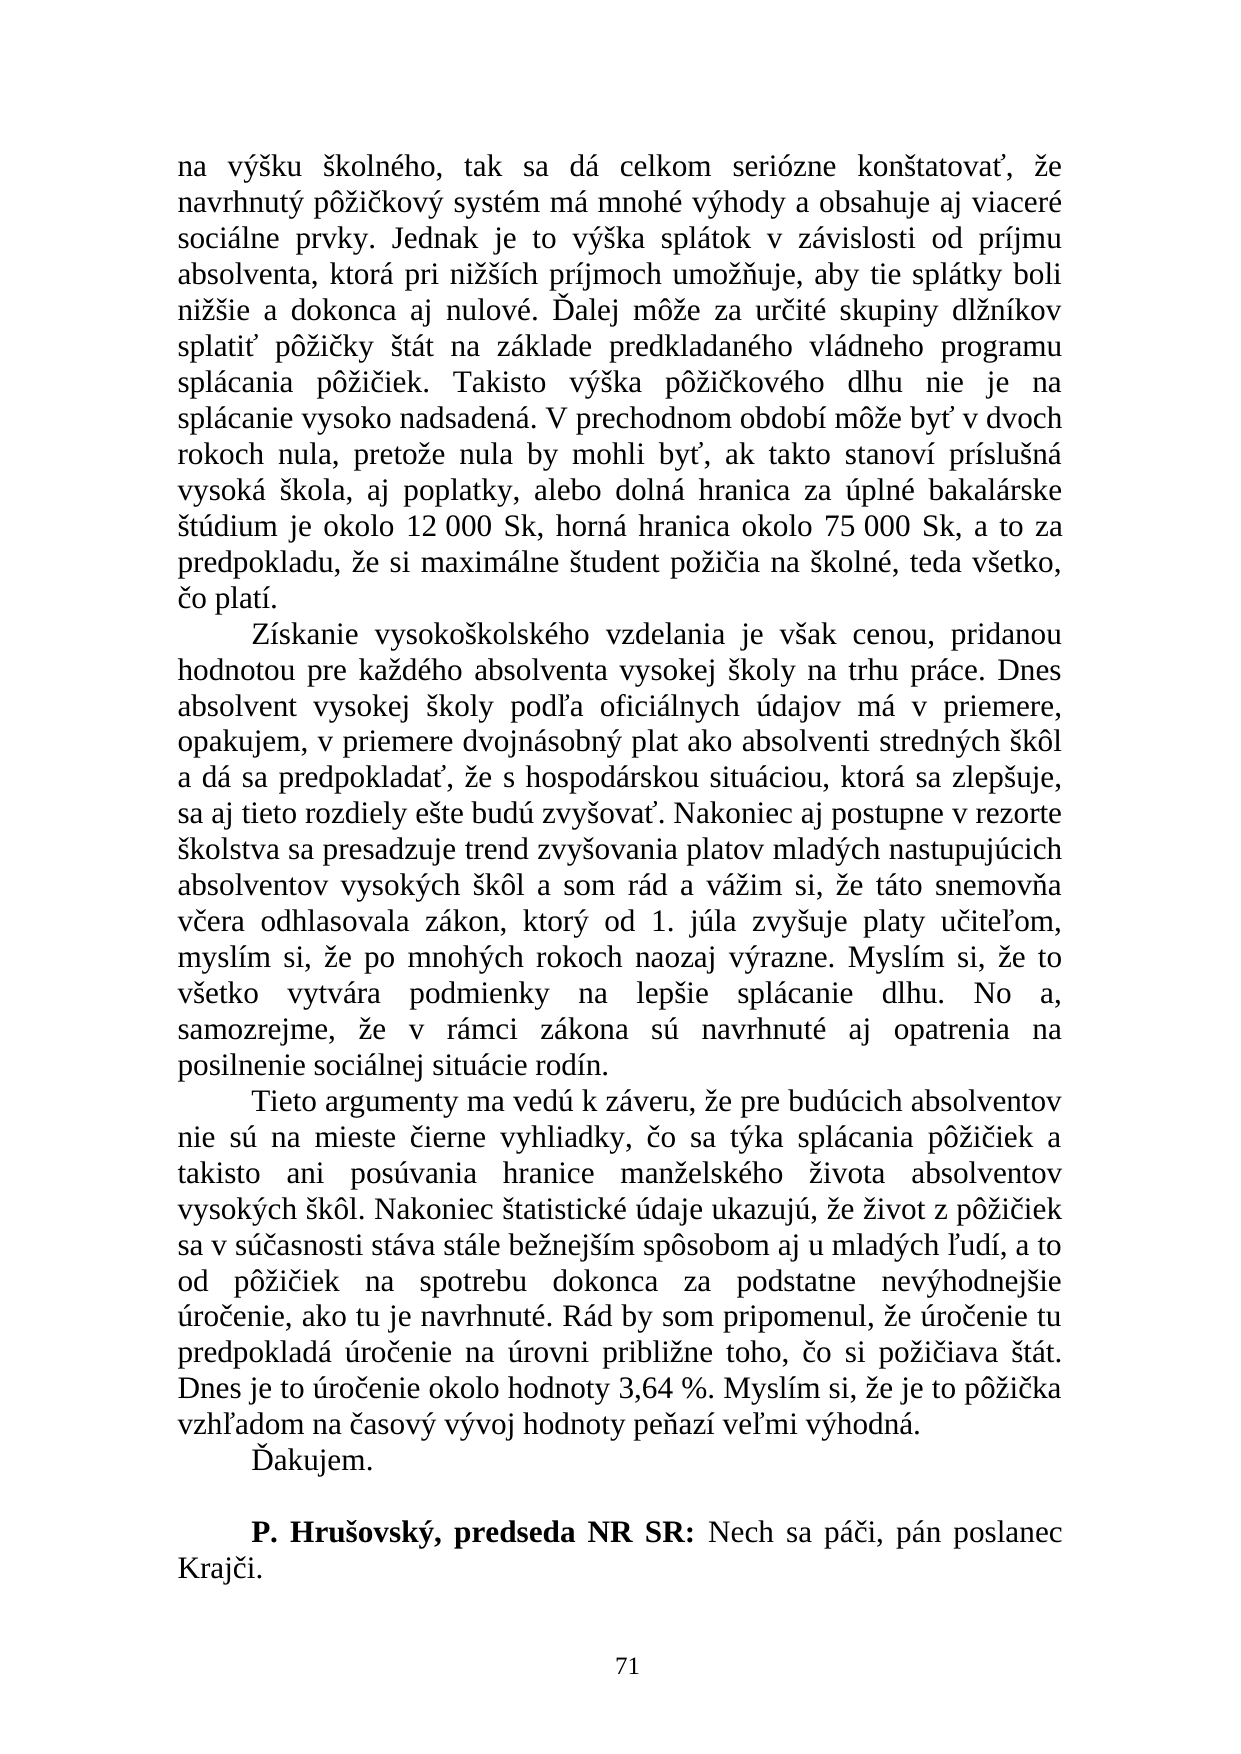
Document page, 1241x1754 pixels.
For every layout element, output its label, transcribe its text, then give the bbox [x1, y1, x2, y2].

text Tieto argumenty ma vedú k záveru, že pre budúcich absolventov nie sú na mieste čierne vyhliadky, čo sa týka splácania pôžičiek a takisto ani posúvania hranice manželského života absolventov vysokých škôl. Nakoniec štatistické údaje ukazujú, že život z pôžičiek sa v súčasnosti stáva stále bežnejším spôsobom aj u mladých ľudí, a to od pôžičiek na spotrebu dokonca za podstatne nevýhodnejšie úročenie, ako tu je navrhnuté. Rád by som pripomenul, že úročenie tu predpokladá úročenie na úrovni približne toho, čo si požičiava štát. Dnes je to úročenie okolo hodnoty 3,64 %. Myslím si, že je to pôžička vzhľadom na časový vývoj hodnoty peňazí veľmi výhodná. [177, 1082, 1063, 1441]
text P. Hrušovský, predseda NR SR: Nech sa páči, pán poslanec Krajči. [177, 1513, 1063, 1585]
text Ďakujem. [177, 1441, 1063, 1477]
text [177, 148, 1063, 615]
text Získanie vysokoškolského vzdelania je však cenou, pridanou hodnotou pre každého absolventa vysokej školy na trhu práce. Dnes absolvent vysokej školy podľa oficiálnych údajov má v priemere, opakujem, v priemere dvojnásobný plat ako absolventi stredných škôl a dá sa predpokladať, že s hospodárskou situáciou, ktorá sa zlepšuje, sa aj tieto rozdiely ešte budú zvyšovať. Nakoniec aj postupne v rezorte školstva sa presadzuje trend zvyšovania platov mladých nastupujúcich absolventov vysokých škôl a som rád a vážim si, že táto snemovňa včera odhlasovala zákon, ktorý od 1. júla zvyšuje platy učiteľom, myslím si, že po mnohých rokoch naozaj výrazne. Myslím si, že to všetko vytvára podmienky na lepšie splácanie dlhu. No a, samozrejme, že v rámci zákona sú navrhnuté aj opatrenia na posilnenie sociálnej situácie rodín. [177, 615, 1063, 1082]
